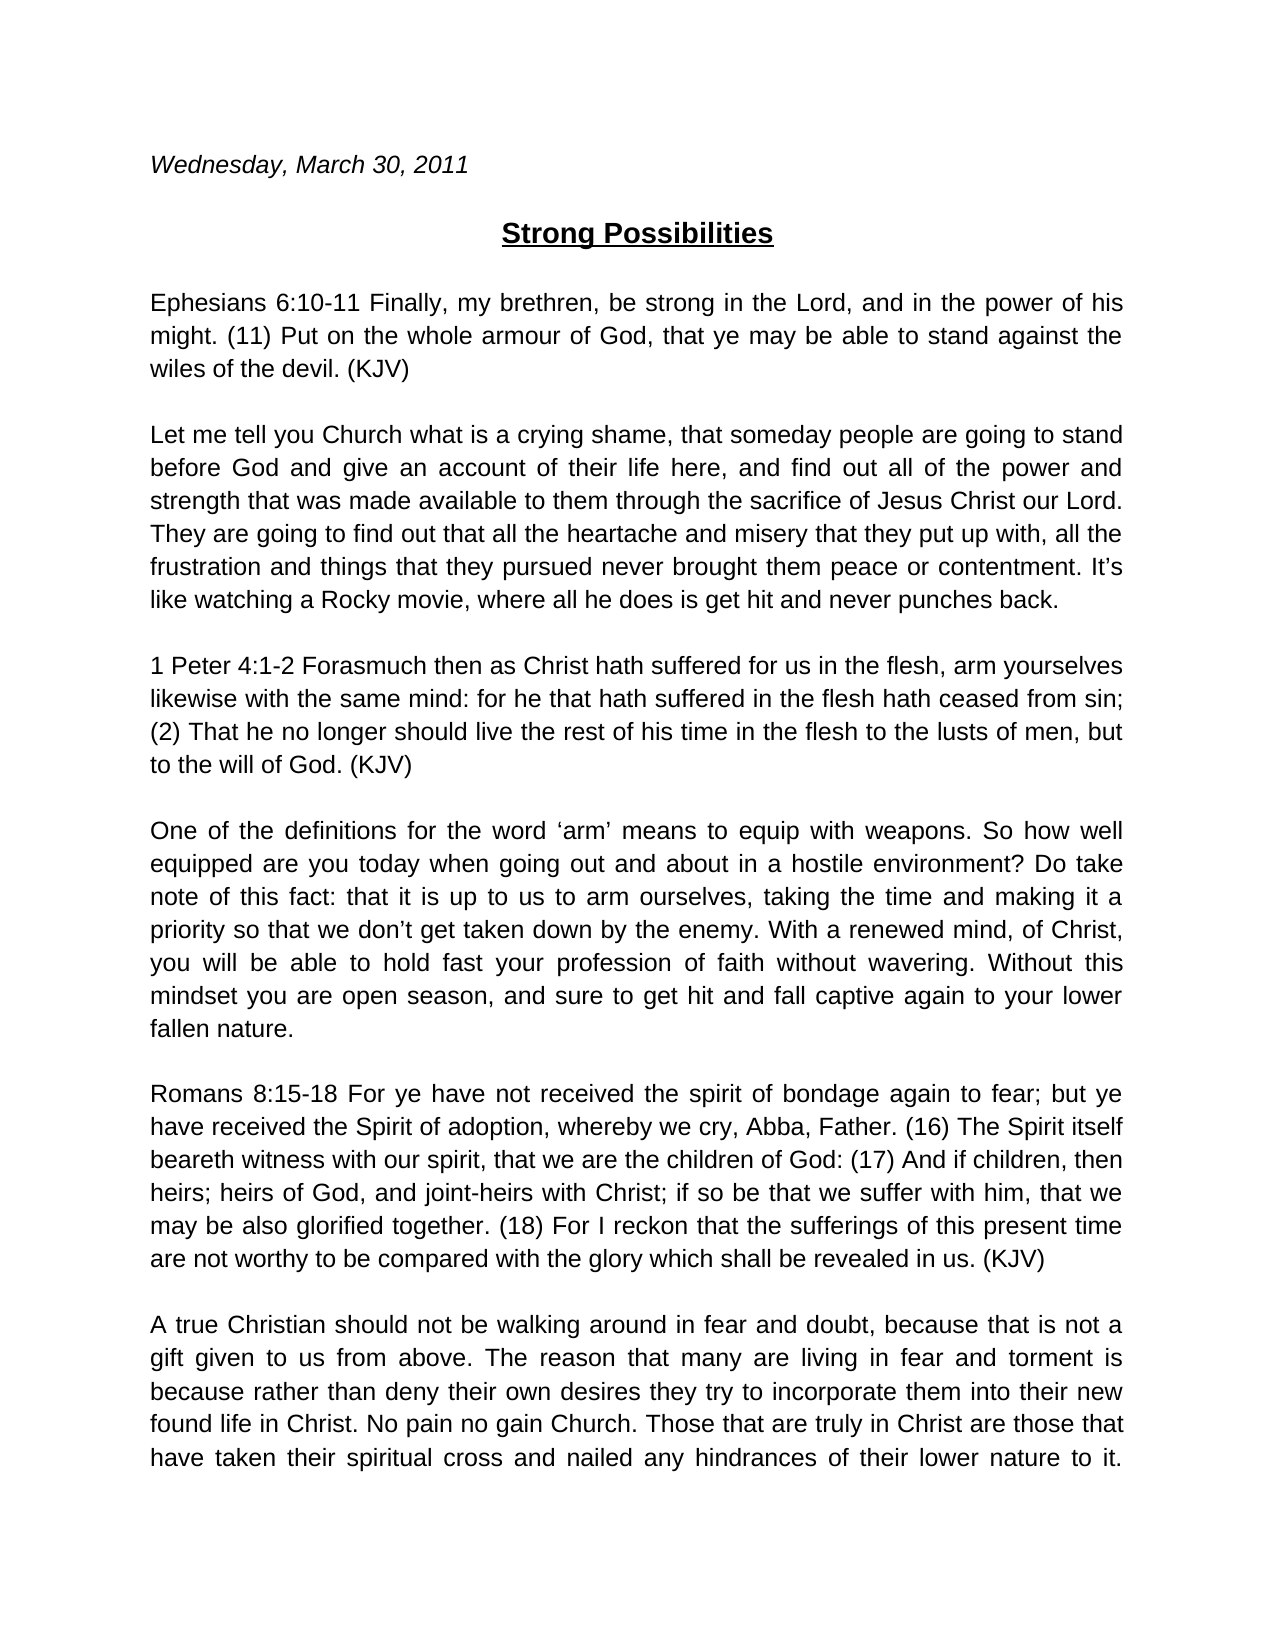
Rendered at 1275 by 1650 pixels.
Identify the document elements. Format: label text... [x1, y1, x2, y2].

text 1 Peter 4:1-2 Forasmuch then as Christ hath suffered for us in the flesh, arm yourselves likewise with the same mind: for he that hath suffered in the flesh hath ceased from sin; (2) That he no longer should live the rest of his time in the flesh to the lusts of men, but to the will of God. (KJV) [150, 651, 1125, 779]
text Ephesians 6:10-11 Finally, my brethren, be strong in the Lord, and in the power of his might. (11) Put on the whole armour of God, that ye may be able to stand against the wiles of the devil. (KJV) [150, 288, 1125, 382]
text Strong Possibilities [150, 216, 1125, 249]
text Wednesday, March 30, 2011 [150, 150, 1125, 179]
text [150, 1310, 1125, 1471]
text Romans 8:15-18 For ye have not received the spirit of bondage again to fear; but ye have received the Spirit of adoption, whereby we cry, Abba, Father. (16) The Spirit itself beareth witness with our spirit, that we are the children of God: (17) And if children, then heirs; heirs of God, and joint-heirs with Christ; if so be that we suffer with him, that we may be also glorified together. (18) For I reckon that the sufferings of this present time are not worthy to be compared with the glory which shall be revealed in us. (KJV) [150, 1079, 1125, 1273]
text Let me tell you Church what is a crying shame, that someday people are going to stand before God and give an account of their life here, and find out all of the power and strength that was made available to them through the sacrifice of Jesus Christ our Lord. They are going to find out that all the heartache and misery that they put up with, all the frustration and things that they pursued never brought them peace or contentment. It’s like watching a Rocky movie, where all he does is get hit and never punches back. [150, 420, 1125, 613]
text One of the definitions for the word ‘arm’ means to equip with weapons. So how well equipped are you today when going out and about in a hostile environment? Do take note of this fact: that it is up to us to arm ourselves, taking the time and making it a priority so that we don’t get taken down by the enemy. With a renewed mind, of Christ, you will be able to hold fast your profession of faith without wavering. Without this mindset you are open season, and sure to get hit and fall captive again to your lower fallen nature. [150, 816, 1125, 1043]
